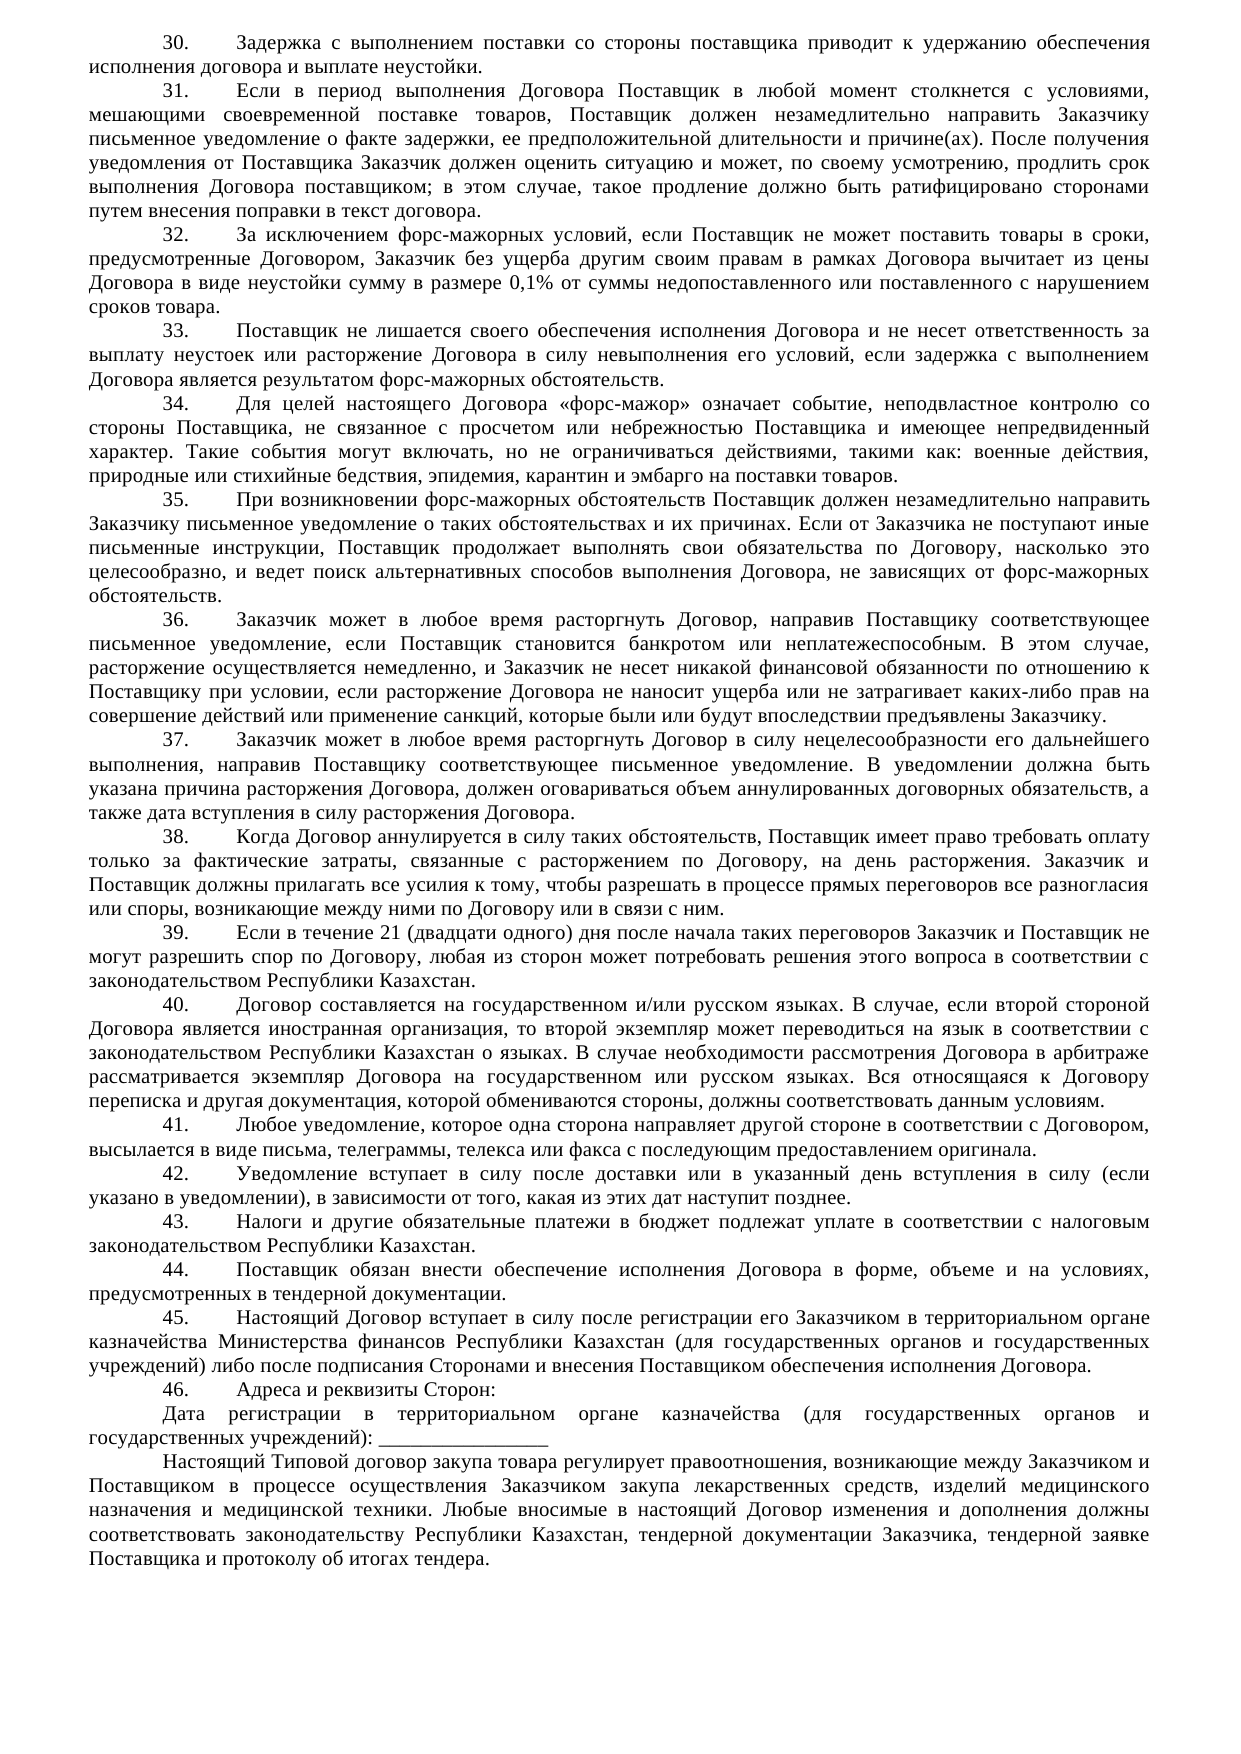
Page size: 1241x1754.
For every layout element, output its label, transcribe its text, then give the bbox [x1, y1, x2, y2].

list Адреса и реквизиты Сторон: [89, 1377, 1152, 1401]
list Поставщик не лишается своего обеспечения исполнения Договора и не несет ответственность за выплату неустоек или расторжение Договора в силу невыполнения его условий, если задержка с выполнением Договора является результатом форс-мажорных обстоятельств. [89, 318, 1152, 391]
list Любое уведомление, которое одна сторона направляет другой стороне в соответствии с Договором, высылается в виде письма, телеграммы, телекса или факса с последующим предоставлением оригинала. [89, 1112, 1152, 1161]
list Если в течение 21 (двадцати одного) дня после начала таких переговоров Заказчик и Поставщик не могут разрешить спор по Договору, любая из сторон может потребовать решения этого вопроса в соответствии с законодательством Республики Казахстан. [89, 920, 1152, 992]
list Поставщик обязан внести обеспечение исполнения Договора в форме, объеме и на условиях, предусмотренных в тендерной документации. [89, 1257, 1152, 1305]
list Настоящий Договор вступает в силу после регистрации его Заказчиком в территориальном органе казначейства Министерства финансов Республики Казахстан (для государственных органов и государственных учреждений) либо после подписания Сторонами и внесения Поставщиком обеспечения исполнения Договора. [89, 1305, 1152, 1377]
list Налоги и другие обязательные платежи в бюджет подлежат уплате в соответствии с налоговым законодательством Республики Казахстан. [89, 1209, 1152, 1257]
list Договор составляется на государственном и/или русском языках. В случае, если второй стороной Договора является иностранная организация, то второй экземпляр может переводиться на язык в соответствии с законодательством Республики Казахстан о языках. В случае необходимости рассмотрения Договора в арбитраже рассматривается экземпляр Договора на государственном или русском языках. Вся относящаяся к Договору переписка и другая документация, которой обмениваются стороны, должны соответствовать данным условиям. [89, 992, 1152, 1112]
list Задержка с выполнением поставки со стороны поставщика приводит к удержанию обеспечения исполнения договора и выплате неустойки. [89, 29, 1152, 78]
list Уведомление вступает в силу после доставки или в указанный день вступления в силу (если указано в уведомлении), в зависимости от того, какая из этих дат наступит позднее. [89, 1161, 1152, 1209]
text Настоящий Типовой договор закупа товара регулирует правоотношения, возникающие между Заказчиком и Поставщиком в процессе осуществления Заказчиком закупа лекарственных средств, изделий медицинского назначения и медицинской техники. Любые вносимые в настоящий Договор изменения и дополнения должны соответствовать законодательству Республики Казахстан, тендерной документации Заказчика, тендерной заявке Поставщика и протоколу об итогах тендера. [89, 1449, 1152, 1569]
list Заказчик может в любое время расторгнуть Договор, направив Поставщику соответствующее письменное уведомление, если Поставщик становится банкротом или неплатежеспособным. В этом случае, расторжение осуществляется немедленно, и Заказчик не несет никакой финансовой обязанности по отношению к Поставщику при условии, если расторжение Договора не наносит ущерба или не затрагивает каких-либо прав на совершение действий или применение санкций, которые были или будут впоследствии предъявлены Заказчику. [89, 607, 1152, 727]
list Заказчик может в любое время расторгнуть Договор в силу нецелесообразности его дальнейшего выполнения, направив Поставщику соответствующее письменное уведомление. В уведомлении должна быть указана причина расторжения Договора, должен оговариваться объем аннулированных договорных обязательств, а также дата вступления в силу расторжения Договора. [89, 727, 1152, 824]
list За исключением форс-мажорных условий, если Поставщик не может поставить товары в сроки, предусмотренные Договором, Заказчик без ущерба другим своим правам в рамках Договора вычитает из цены Договора в виде неустойки сумму в размере 0,1% от суммы недопоставленного или поставленного с нарушением сроков товара. [89, 222, 1152, 318]
list Если в период выполнения Договора Поставщик в любой момент столкнется с условиями, мешающими своевременной поставке товаров, Поставщик должен незамедлительно направить Заказчику письменное уведомление о факте задержки, ее предположительной длительности и причине(ах). После получения уведомления от Поставщика Заказчик должен оценить ситуацию и может, по своему усмотрению, продлить срок выполнения Договора поставщиком; в этом случае, такое продление должно быть ратифицировано сторонами путем внесения поправки в текст договора. [89, 78, 1152, 222]
list При возникновении форс-мажорных обстоятельств Поставщик должен незамедлительно направить Заказчику письменное уведомление о таких обстоятельствах и их причинах. Если от Заказчика не поступают иные письменные инструкции, Поставщик продолжает выполнять свои обязательства по Договору, насколько это целесообразно, и ведет поиск альтернативных способов выполнения Договора, не зависящих от форс-мажорных обстоятельств. [89, 487, 1152, 607]
text Дата регистрации в территориальном органе казначейства (для государственных органов и государственных учреждений): ________________ [89, 1401, 1152, 1449]
list Для целей настоящего Договора «форс-мажор» означает событие, неподвластное контролю со стороны Поставщика, не связанное с просчетом или небрежностью Поставщика и имеющее непредвиденный характер. Такие события могут включать, но не ограничиваться действиями, такими как: военные действия, природные или стихийные бедствия, эпидемия, карантин и эмбарго на поставки товаров. [89, 391, 1152, 487]
list Когда Договор аннулируется в силу таких обстоятельств, Поставщик имеет право требовать оплату только за фактические затраты, связанные с расторжением по Договору, на день расторжения. Заказчик и Поставщик должны прилагать все усилия к тому, чтобы разрешать в процессе прямых переговоров все разногласия или споры, возникающие между ними по Договору или в связи с ним. [89, 824, 1152, 920]
